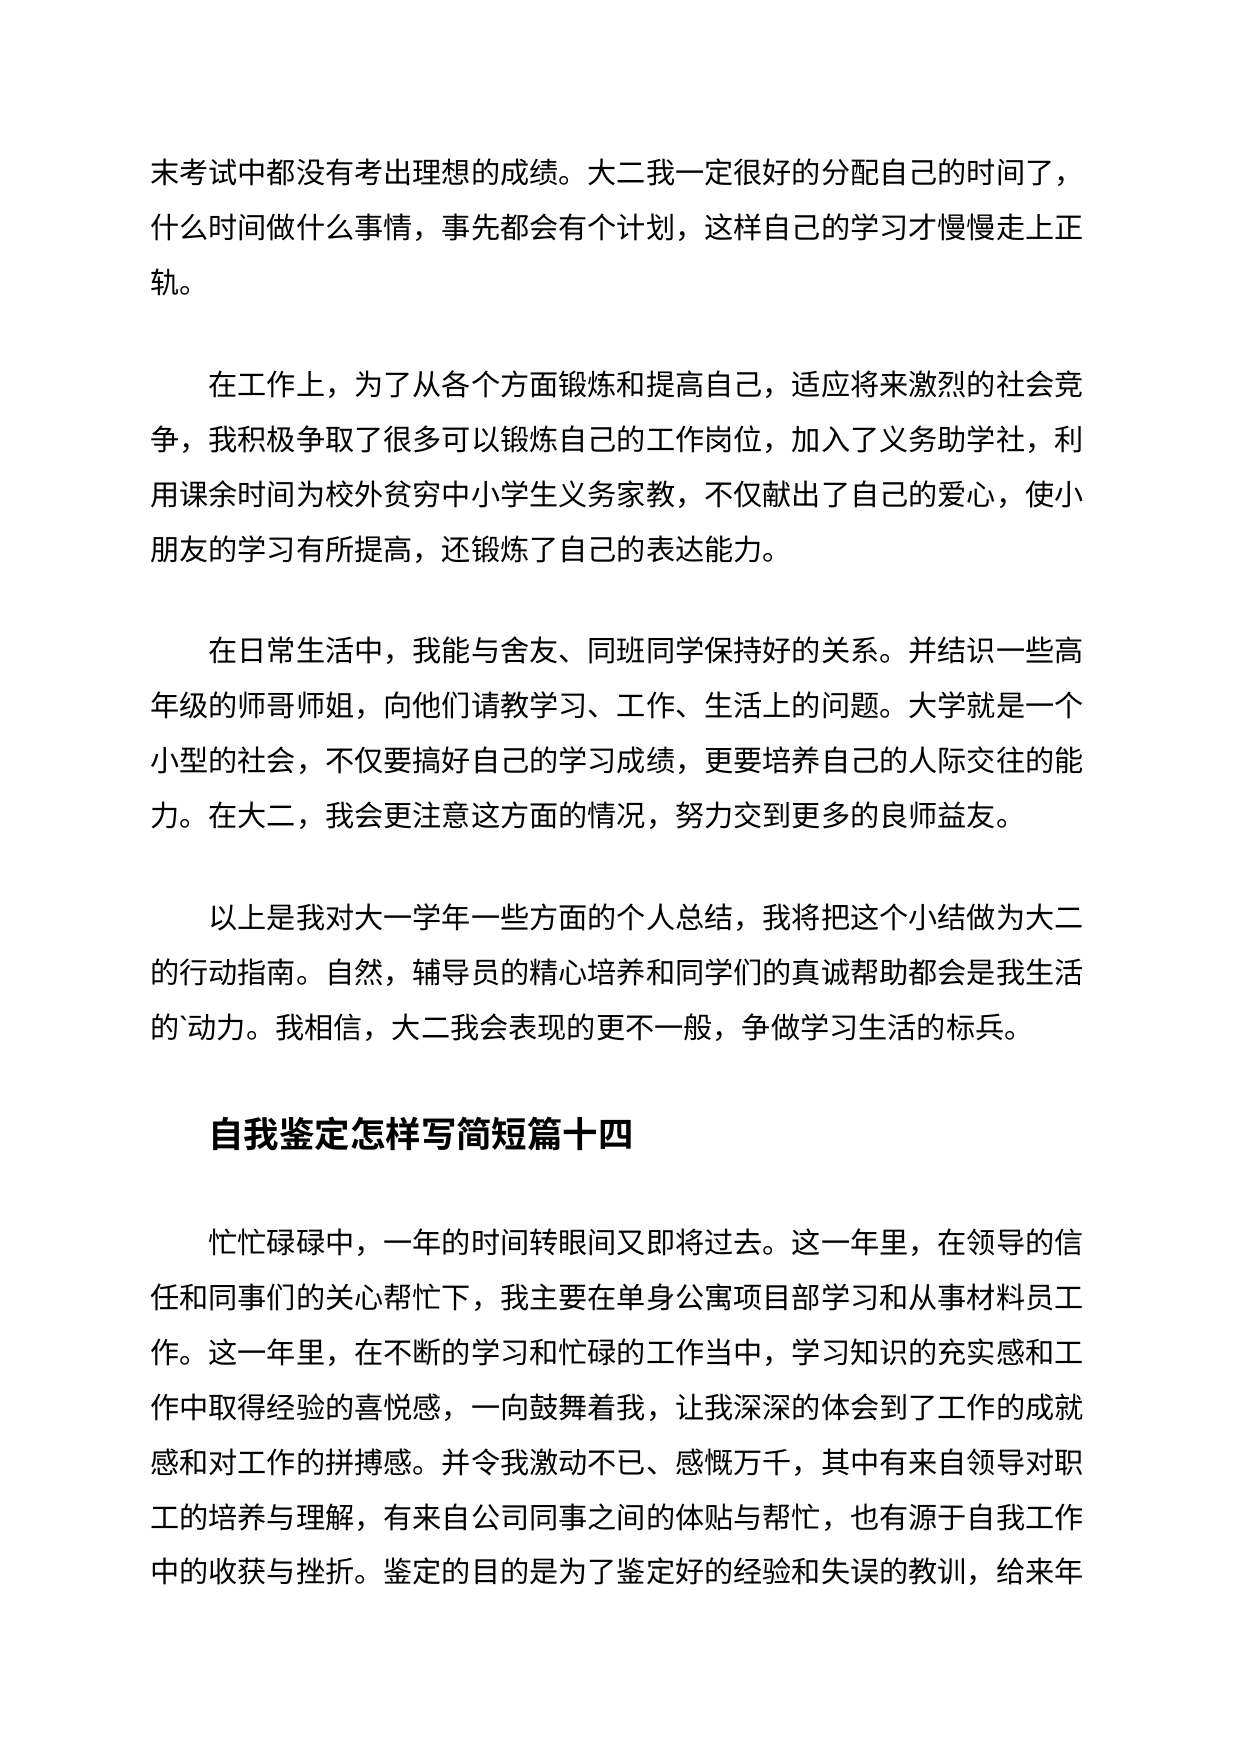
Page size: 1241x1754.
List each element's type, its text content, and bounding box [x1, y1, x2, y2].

text 以上是我对大一学年一些方面的个人总结，我将把这个小结做为大二的行动指南。自然，辅导员的精心培养和同学们的真诚帮助都会是我生活的`动力。我相信，大二我会表现的更不一般，争做学习生活的标兵。 [150, 894, 1090, 1047]
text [150, 1220, 1090, 1591]
text 自我鉴定怎样写简短篇十四 [150, 1106, 1090, 1157]
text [150, 150, 1090, 302]
text 在日常生活中，我能与舍友、同班同学保持好的关系。并结识一些高年级的师哥师姐，向他们请教学习、工作、生活上的问题。大学就是一个小型的社会，不仅要搞好自己的学习成绩，更要培养自己的人际交往的能力。在大二，我会更注意这方面的情况，努力交到更多的良师益友。 [150, 628, 1090, 835]
text 在工作上，为了从各个方面锻炼和提高自己，适应将来激烈的社会竞争，我积极争取了很多可以锻炼自己的工作岗位，加入了义务助学社，利用课余时间为校外贫穷中小学生义务家教，不仅献出了自己的爱心，使小朋友的学习有所提高，还锻炼了自己的表达能力。 [150, 362, 1090, 568]
